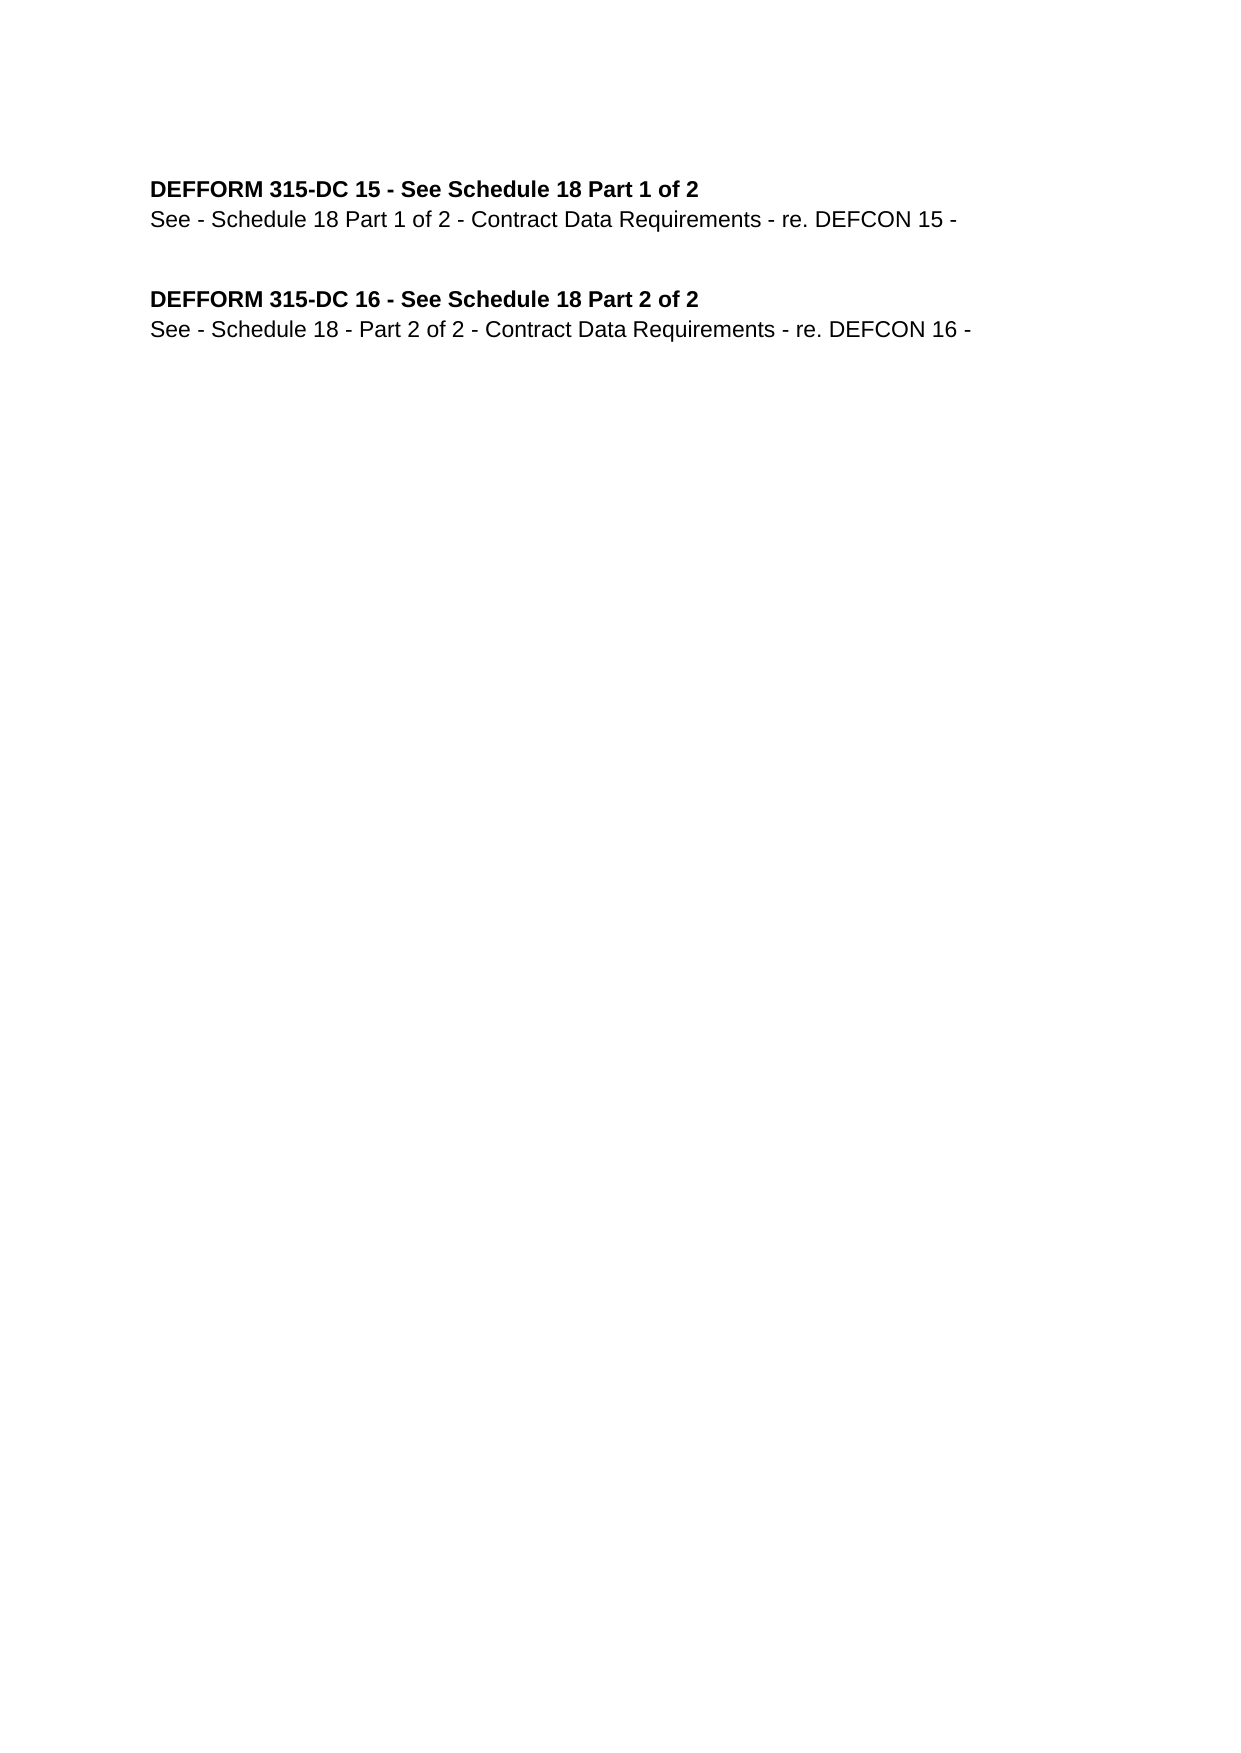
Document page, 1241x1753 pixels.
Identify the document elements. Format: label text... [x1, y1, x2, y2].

text See - Schedule 18 Part 1 of 2 - Contract Data Requirements - re. DEFCON 15 - [150, 206, 1103, 232]
text DEFFORM 315-DC 15 - See Schedule 18 Part 1 of 2 [150, 176, 1091, 202]
text See - Schedule 18 - Part 2 of 2 - Contract Data Requirements - re. DEFCON 16 - [150, 316, 1103, 342]
text DEFFORM 315-DC 16 - See Schedule 18 Part 2 of 2 [150, 286, 1091, 312]
